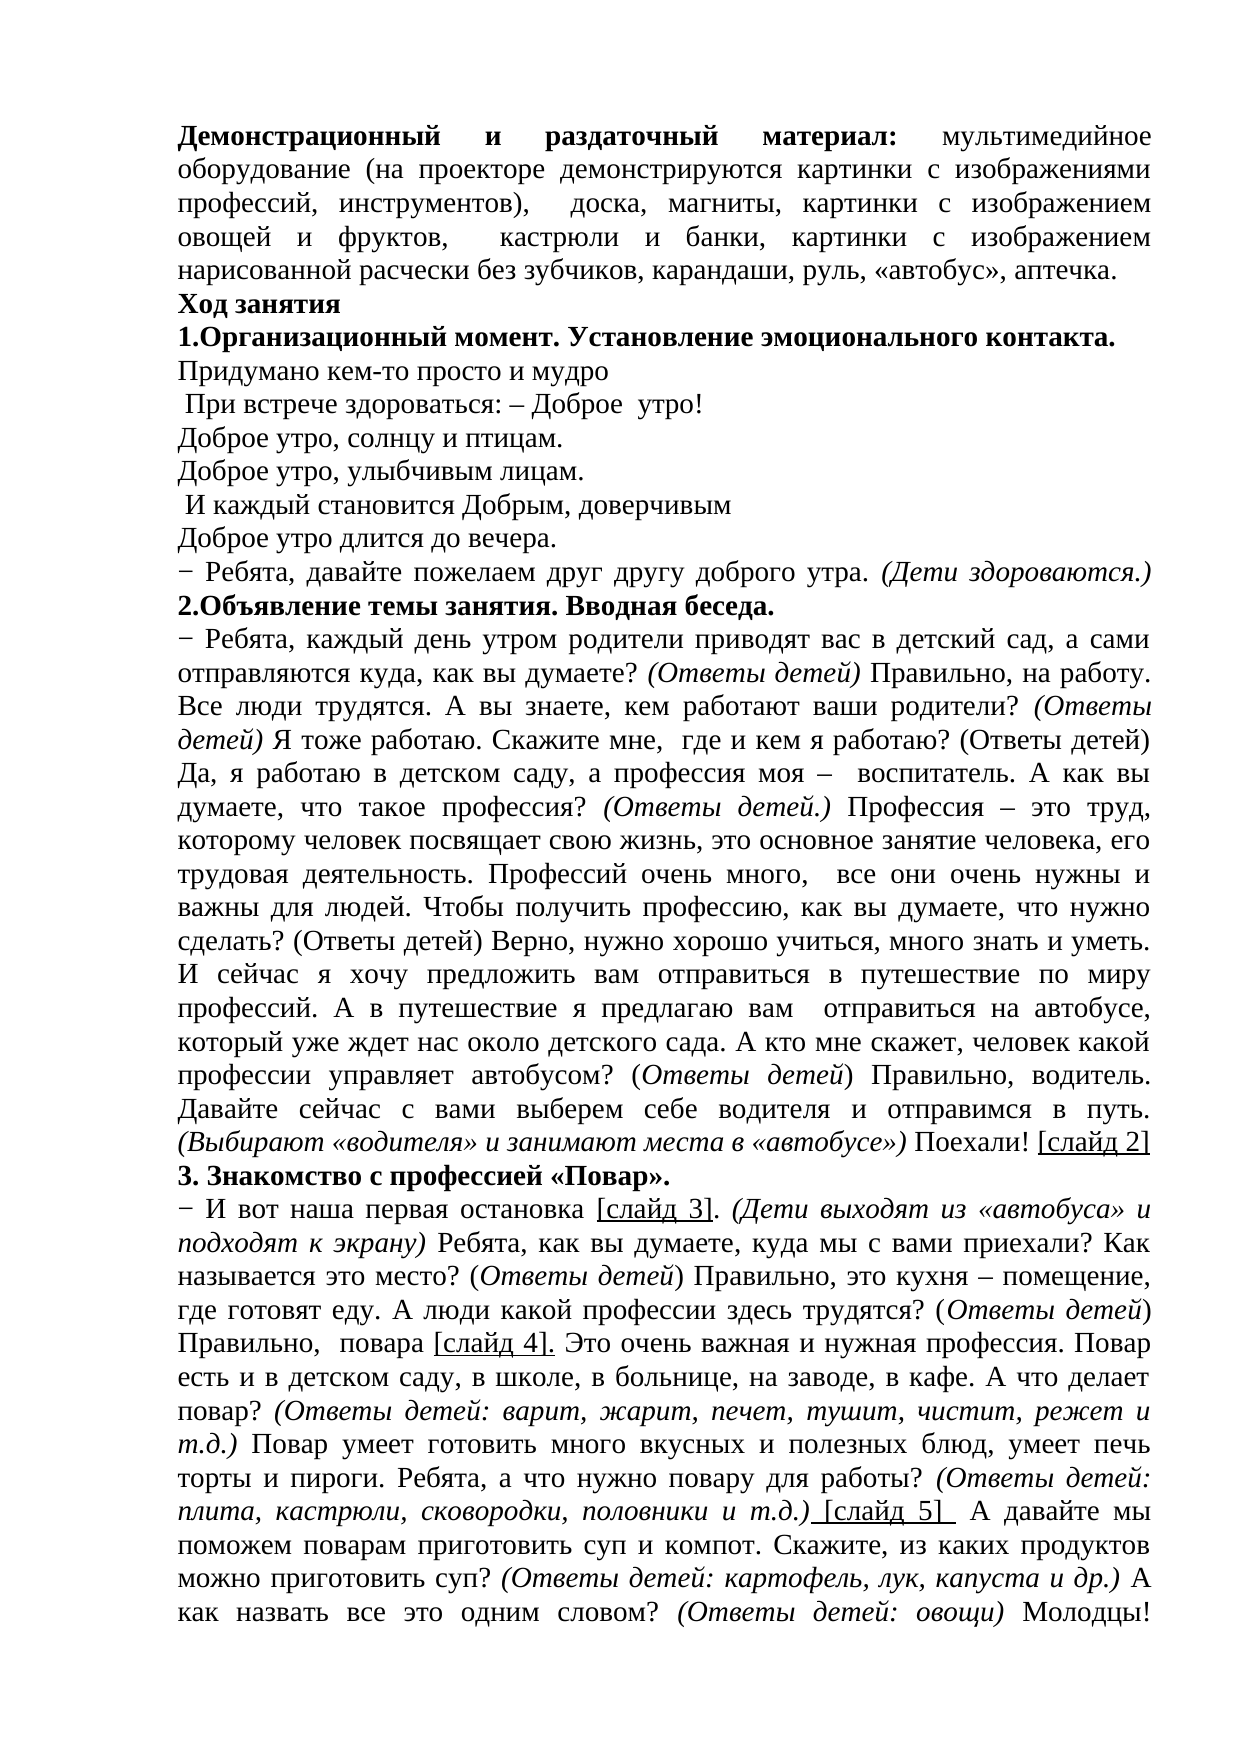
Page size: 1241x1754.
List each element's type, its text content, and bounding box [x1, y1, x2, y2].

text 1.Организационный момент. Установление эмоционального контакта. [177, 319, 1152, 353]
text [177, 1191, 1152, 1627]
text Доброе утро, улыбчивым лицам. [177, 453, 1152, 487]
text И каждый становится Добрым, доверчивым [177, 487, 1152, 521]
text Доброе утро длится до вечера. [177, 521, 1152, 554]
text Доброе утро, солнцу и птицам. [177, 420, 1152, 453]
text − Ребята, каждый день утром родители приводят вас в детский сад, а сами отправляются куда, как вы думаете? (Ответы детей) Правильно, на работу. Все люди трудятся. А вы знаете, кем работают ваши родители? (Ответы детей) Я тоже работаю. Скажите мне, где и кем я работаю? (Ответы детей) Да, я работаю в детском саду, а профессия моя – воспитатель. А как вы думаете, что такое профессия? (Ответы детей.) Профессия – это труд, которому человек посвящает свою жизнь, это основное занятие человека, его трудовая деятельность. Профессий очень много, все они очень нужны и важны для людей. Чтобы получить профессию, как вы думаете, что нужно сделать? (Ответы детей) Верно, нужно хорошо учиться, много знать и уметь. И сейчас я хочу предложить вам отправиться в путешествие по миру профессий. А в путешествие я предлагаю вам отправиться на автобусе, который уже ждет нас около детского сада. А кто мне скажет, человек какой профессии управляет автобусом? (Ответы детей) Правильно, водитель. Давайте сейчас с вами выберем себе водителя и отправимся в путь. (Выбирают «водителя» и занимают места в «автобусе») Поехали! [слайд 2] [177, 621, 1152, 1158]
text Ход занятия [177, 286, 1152, 319]
text Демонстрационный и раздаточный материал: мультимедийное оборудование (на проекторе демонстрируются картинки с изображениями профессий, инструментов), доска, магниты, картинки с изображением овощей и фруктов, кастрюли и банки, картинки с изображением нарисованной расчески без зубчиков, карандаши, руль, «автобус», аптечка. [177, 118, 1152, 286]
text 3. Знакомство с профессией «Повар». [177, 1158, 1152, 1191]
text Придумано кем-то просто и мудро [177, 353, 1152, 386]
text При встрече здороваться: – Доброе утро! [177, 386, 1152, 420]
text − Ребята, давайте пожелаем друг другу доброго утра. (Дети здороваются.) 2.Объявление темы занятия. Вводная беседа. [177, 554, 1152, 621]
